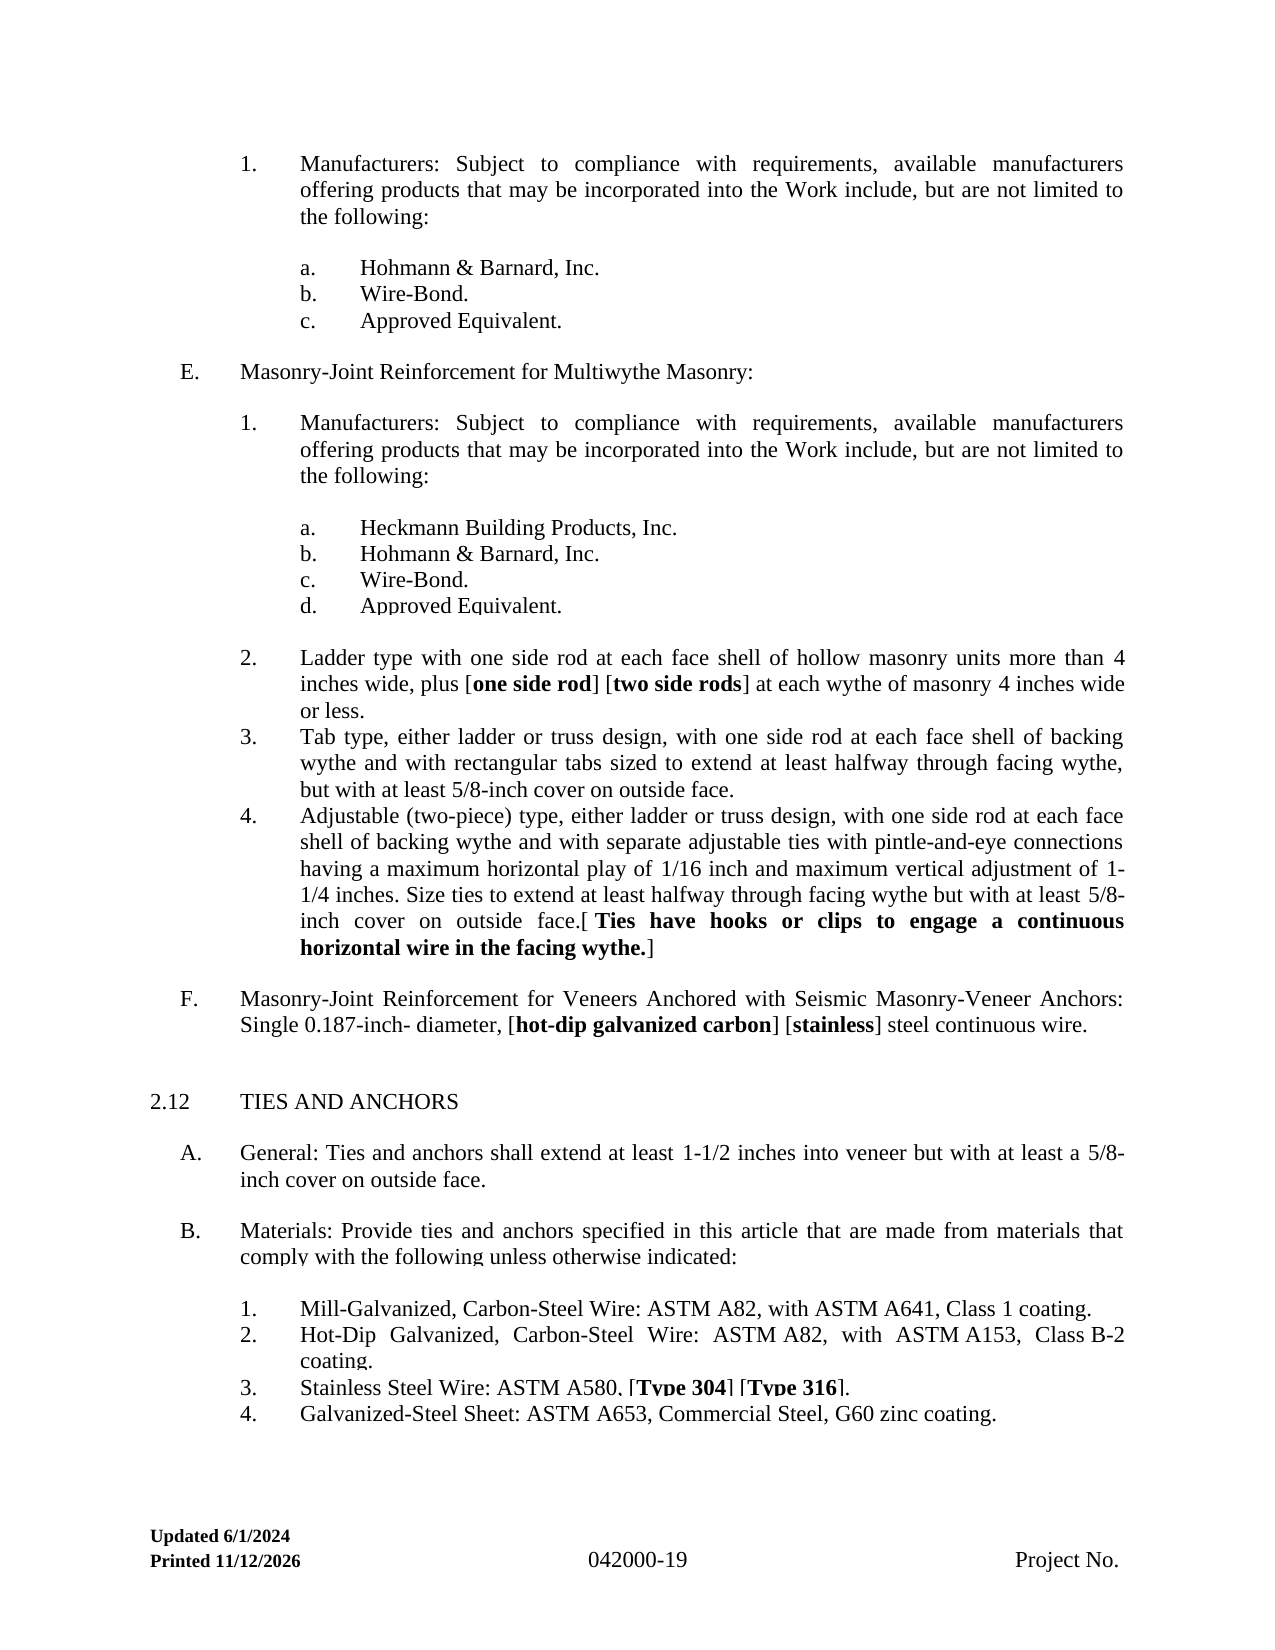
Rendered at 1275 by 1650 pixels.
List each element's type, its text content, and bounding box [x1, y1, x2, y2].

text Materials: Provide ties and anchors specified in this article that are made from materials that comply with the following unless otherwise indicated: [180, 1217, 1125, 1266]
text Approved Equivalent. [300, 307, 1125, 333]
text Adjustable (two-piece) type, either ladder or truss design, with one side rod at each face shell of backing wythe and with separate adjustable ties with pintle-and-eye connections having a maximum horizontal play of 1/16 inch and maximum vertical adjustment of 1-1/4 inches. Size ties to extend at least halfway through facing wythe but with at least 5/8-inch cover on outside face.[ Ties have hooks or clips to engage a continuous horizontal wire in the facing wythe.] [240, 802, 1125, 960]
text Ladder type with one side rod at each face shell of hollow masonry units more than 4 inches wide, plus [one side rod] [two side rods] at each wythe of masonry 4 inches wide or less. [240, 644, 1125, 723]
text Masonry-Joint Reinforcement for Veneers Anchored with Seismic Masonry-Veneer Anchors: Single 0.187-inch- diameter, [hot-dip galvanized carbon] [stainless] steel continuous wire. [180, 985, 1125, 1038]
text Heckmann Building Products, Inc. [300, 513, 1125, 540]
text General: Ties and anchors shall extend at least 1-1/2 inches into veneer but with at least a 5/8-inch cover on outside face. [180, 1139, 1125, 1192]
text Masonry-Joint Reinforcement for Multiwythe Masonry: [180, 358, 1125, 384]
text Tab type, either ladder or truss design, with one side rod at each face shell of backing wythe and with rectangular tabs sized to extend at least halfway through facing wythe, but with at least 5/8-inch cover on outside face. [240, 723, 1125, 802]
text Stainless Steel Wire: ASTM A580, [Type 304] [Type 316]. [240, 1374, 1125, 1396]
text Manufacturers: Subject to compliance with requirements, available manufacturers offering products that may be incorporated into the Work include, but are not limited to the following: [240, 150, 1125, 229]
text Approved Equivalent. [300, 593, 1125, 615]
text Hot-Dip Galvanized, Carbon-Steel Wire: ASTM A82, with ASTM A153, Class B-2 coating. [240, 1321, 1125, 1370]
text Wire-Bond. [300, 566, 1125, 593]
text TIES AND ANCHORS [150, 1088, 1125, 1114]
text Galvanized-Steel Sheet: ASTM A653, Commercial Steel, G60 zinc coating. [240, 1400, 1125, 1426]
text Mill-Galvanized, Carbon-Steel Wire: ASTM A82, with ASTM A641, Class 1 coating. [240, 1295, 1125, 1321]
text Hohmann & Barnard, Inc. [300, 254, 1125, 280]
text Hohmann & Barnard, Inc. [300, 540, 1125, 566]
text Wire-Bond. [300, 280, 1125, 307]
text Manufacturers: Subject to compliance with requirements, available manufacturers offering products that may be incorporated into the Work include, but are not limited to the following: [240, 409, 1125, 488]
